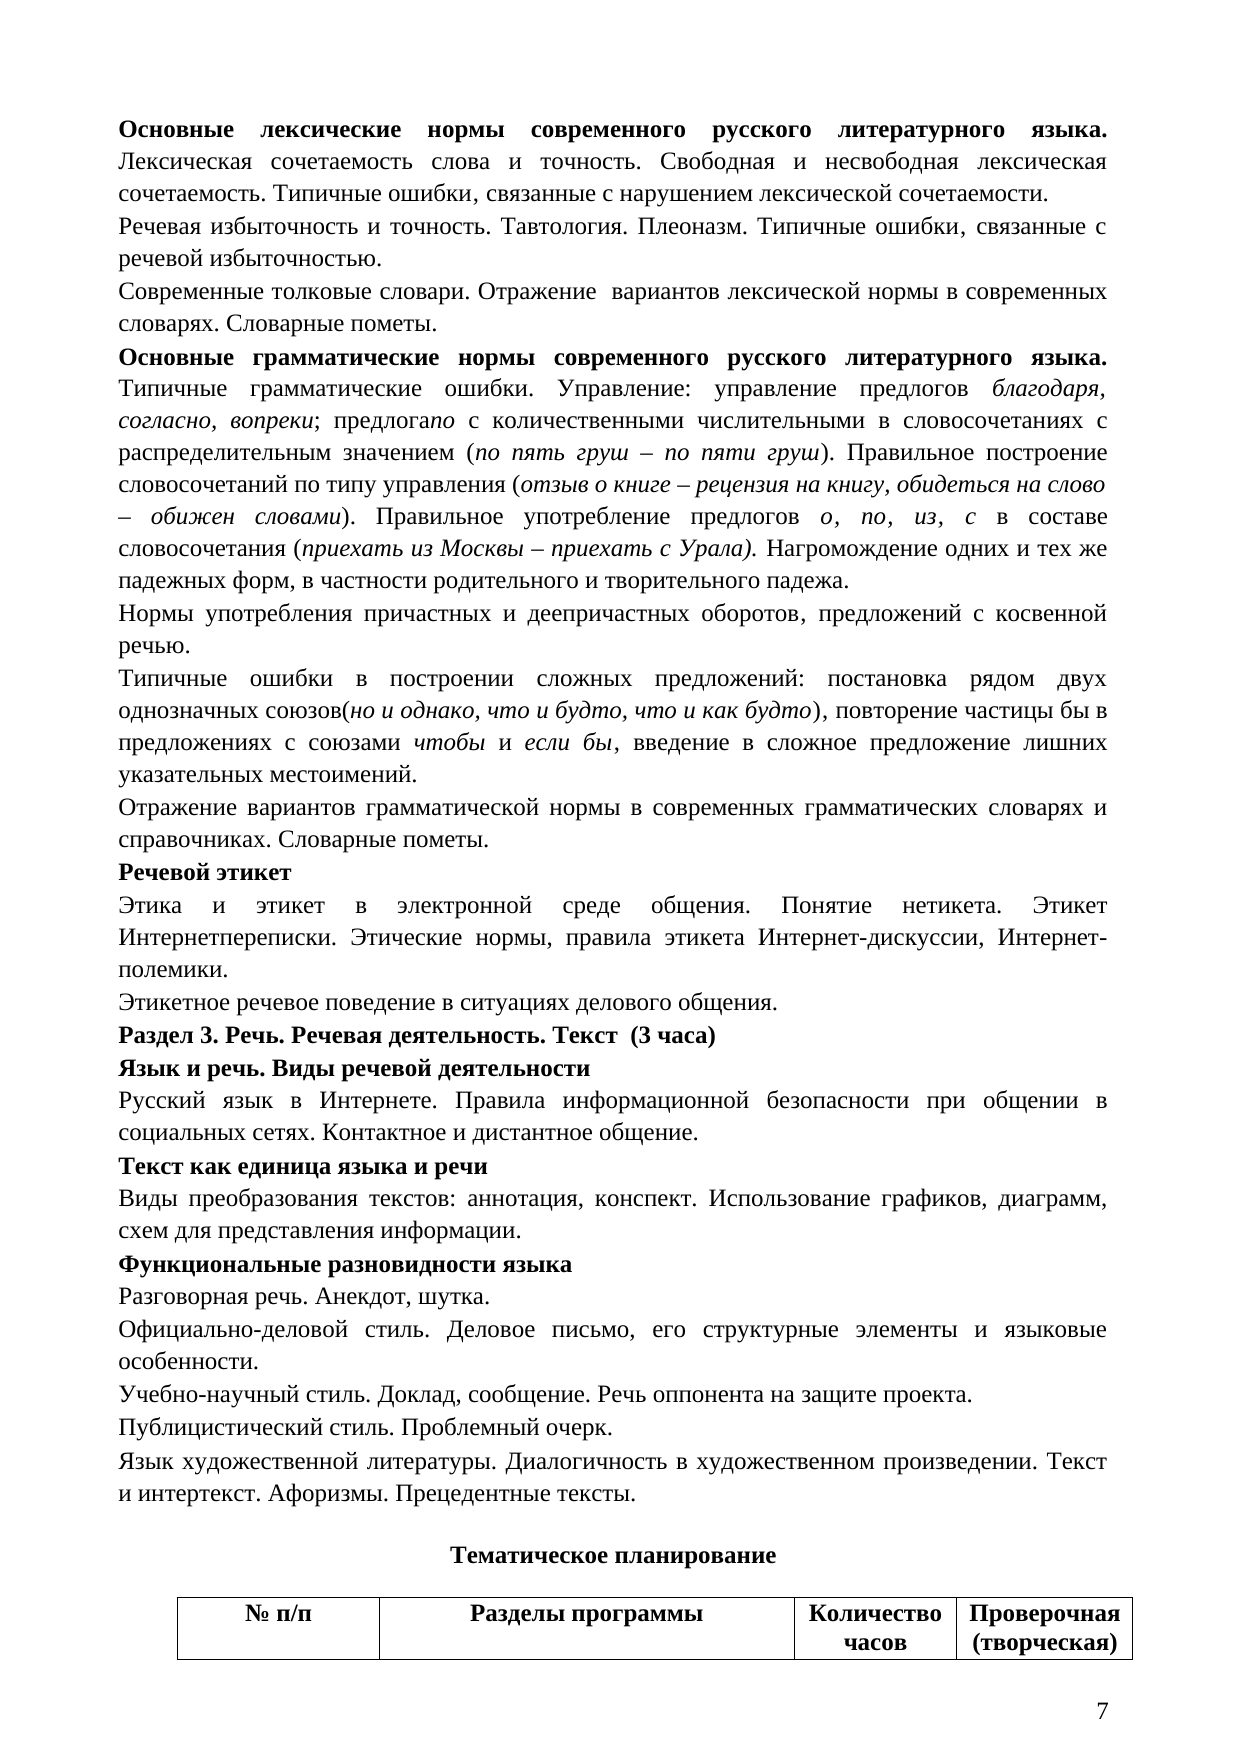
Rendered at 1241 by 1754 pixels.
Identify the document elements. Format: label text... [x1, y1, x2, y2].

text Учебно-научный стиль. Доклад, сообщение. Речь оппонента на защите проекта. [118, 1379, 1108, 1408]
text Нормы употребления причастных и деепричастных оборотов‚ предложений с косвенной речью. [118, 598, 1108, 659]
text Типичные ошибки в построении сложных предложений: постановка рядом двух однозначных союзов(но и однако, что и будто, что и как будто)‚ повторение частицы бы в предложениях с союзами чтобы и если бы‚ введение в сложное предложение лишних указательных местоимений. [118, 663, 1108, 788]
table_header № п/п [178, 1598, 379, 1659]
text Этикетное речевое поведение в ситуациях делового общения. [118, 987, 1108, 1016]
text Разговорная речь. Анекдот, шутка. [118, 1281, 1108, 1310]
text Этика и этикет в электронной среде общения. Понятие нетикета. Этикет Интернетпереписки. Этические нормы, правила этикета Интернет-дискуссии, Интернет-полемики. [118, 890, 1108, 982]
text Публицистический стиль. Проблемный очерк. [118, 1412, 1108, 1441]
text Речевая избыточность и точность. Тавтология. Плеоназм. Типичные ошибки‚ связанные с речевой избыточностью. [118, 211, 1108, 272]
text Русский язык в Интернете. Правила информационной безопасности при общении в социальных сетях. Контактное и дистантное общение. [118, 1086, 1108, 1146]
text Речевой этикет [118, 857, 1108, 886]
text Тематическое планирование [118, 1540, 1108, 1568]
text Современные толковые словари. Отражение вариантов лексической нормы в современных словарях. Словарные пометы. [118, 276, 1108, 337]
text Текст как единица языка и речи [118, 1151, 1108, 1179]
table_header Количество часов [795, 1598, 956, 1659]
text Раздел 3. Речь. Речевая деятельность. Текст (3 часа) [118, 1020, 1108, 1049]
text Отражение вариантов грамматической нормы в современных грамматических словарях и справочниках. Словарные пометы. [118, 792, 1108, 853]
text Язык художественной литературы. Диалогичность в художественном произведении. Текст и интертекст. Афоризмы. Прецедентные тексты. [118, 1446, 1108, 1506]
text Функциональные разновидности языка [118, 1249, 1108, 1277]
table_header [957, 1598, 1132, 1659]
text Основные грамматические нормы современного русского литературного языка. Типичные грамматические ошибки. Управление: управление предлогов благодаря, согласно, вопреки; предлогапо с количественными числительными в словосочетаниях с распределительным значением (по пять груш – по пяти груш). Правильное построение словосочетаний по типу управления (отзыв о книге – рецензия на книгу, обидеться на слово – обижен словами). Правильное употребление предлогов о‚ по‚ из‚ с в составе словосочетания (приехать из Москвы – приехать с Урала). Нагромождение одних и тех же падежных форм, в частности родительного и творительного падежа. [118, 342, 1108, 593]
text Язык и речь. Виды речевой деятельности [118, 1053, 1108, 1082]
text Виды преобразования текстов: аннотация, конспект. Использование графиков, диаграмм, схем для представления информации. [118, 1183, 1108, 1244]
text Основные лексические нормы современного русского литературного языка. Лексическая сочетаемость слова и точность. Свободная и несвободная лексическая сочетаемость. Типичные ошибки‚ связанные с нарушением лексической сочетаемости. [118, 114, 1108, 207]
text Официально-деловой стиль. Деловое письмо, его структурные элементы и языковые особенности. [118, 1314, 1108, 1374]
table_header Разделы программы [380, 1598, 794, 1659]
